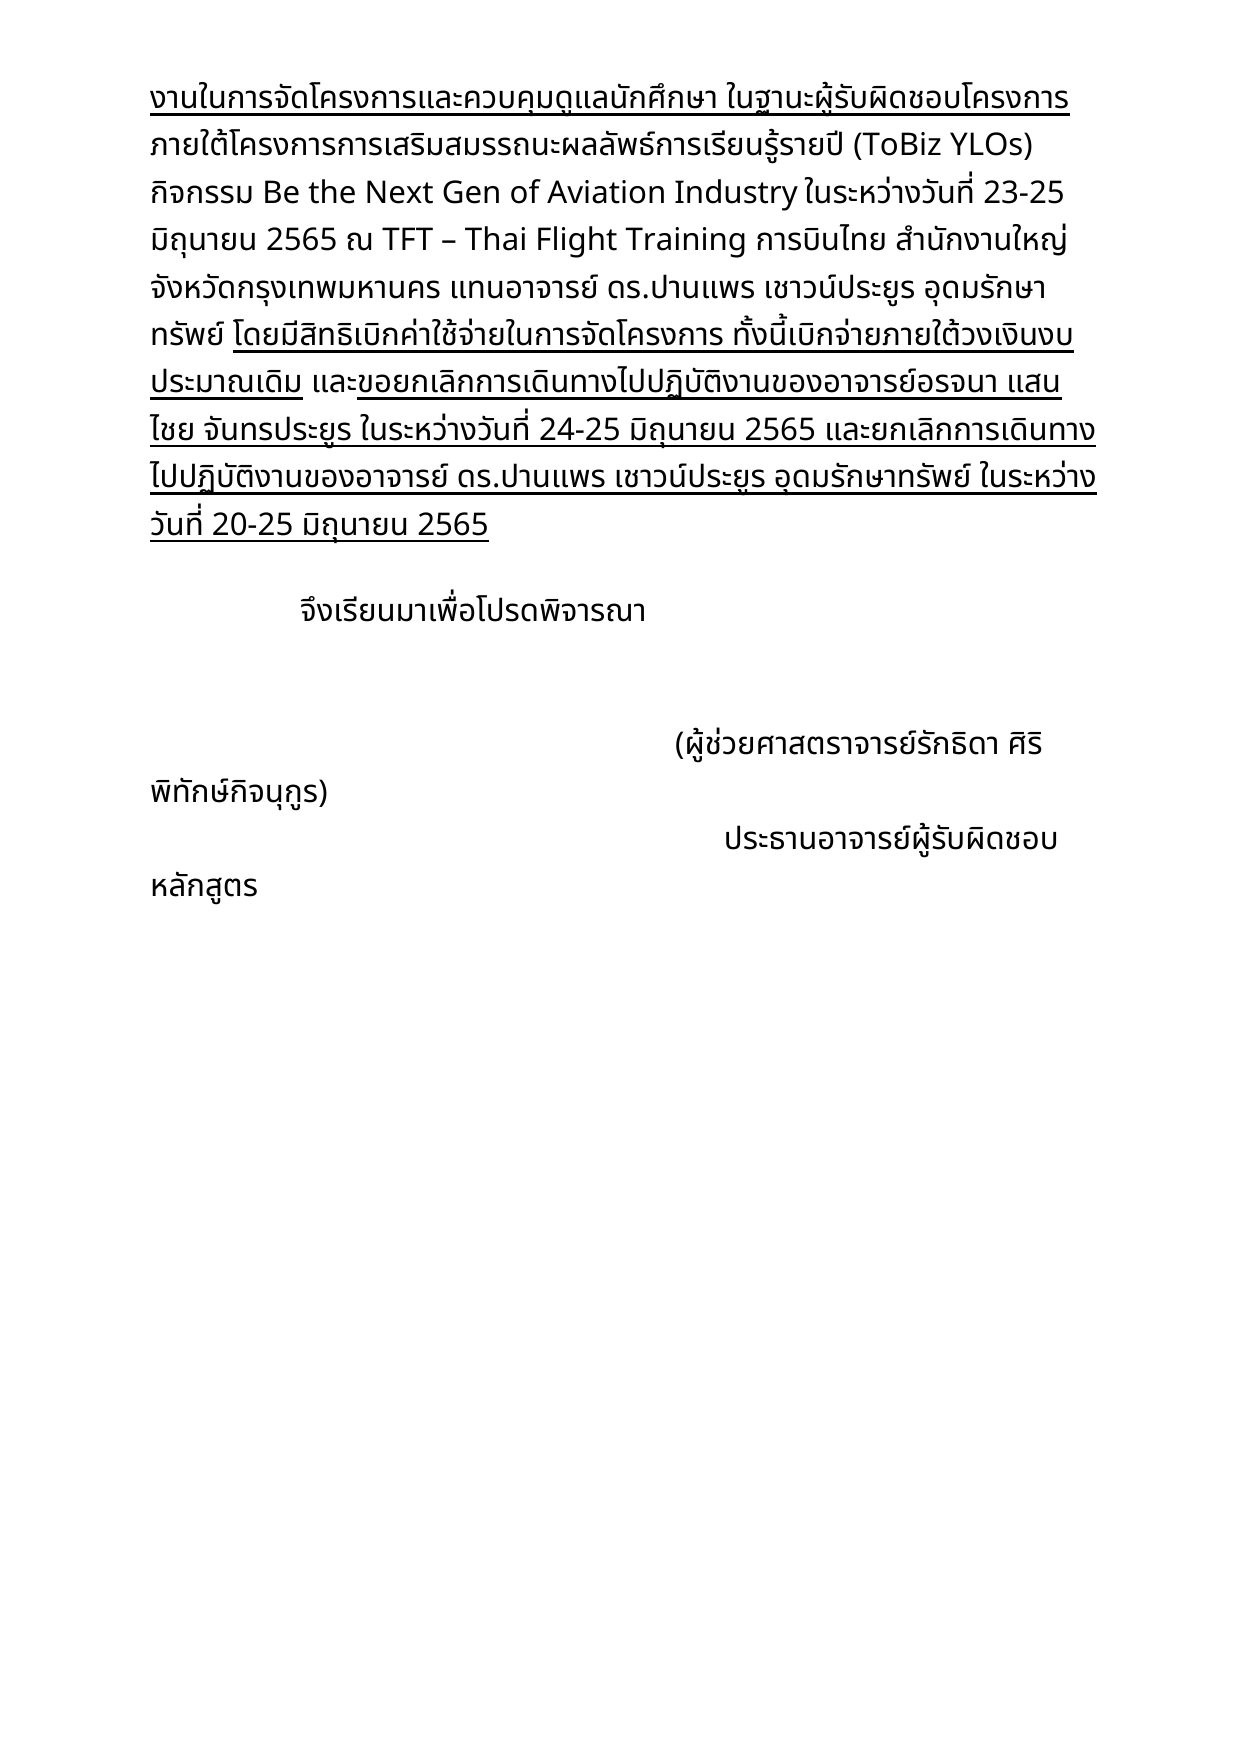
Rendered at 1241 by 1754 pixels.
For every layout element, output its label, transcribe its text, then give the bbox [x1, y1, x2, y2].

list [150, 75, 1106, 549]
text ประธานอาจารย์ผู้รับผิดชอบหลักสูตร [150, 816, 1106, 911]
text (ผู้ช่วยศาสตราจารย์รักธิดา ศิริ พิทักษ์กิจนุกูร) [150, 721, 1106, 816]
list จึงเรียนมาเพื่อโปรดพิจารณา [150, 589, 1106, 636]
